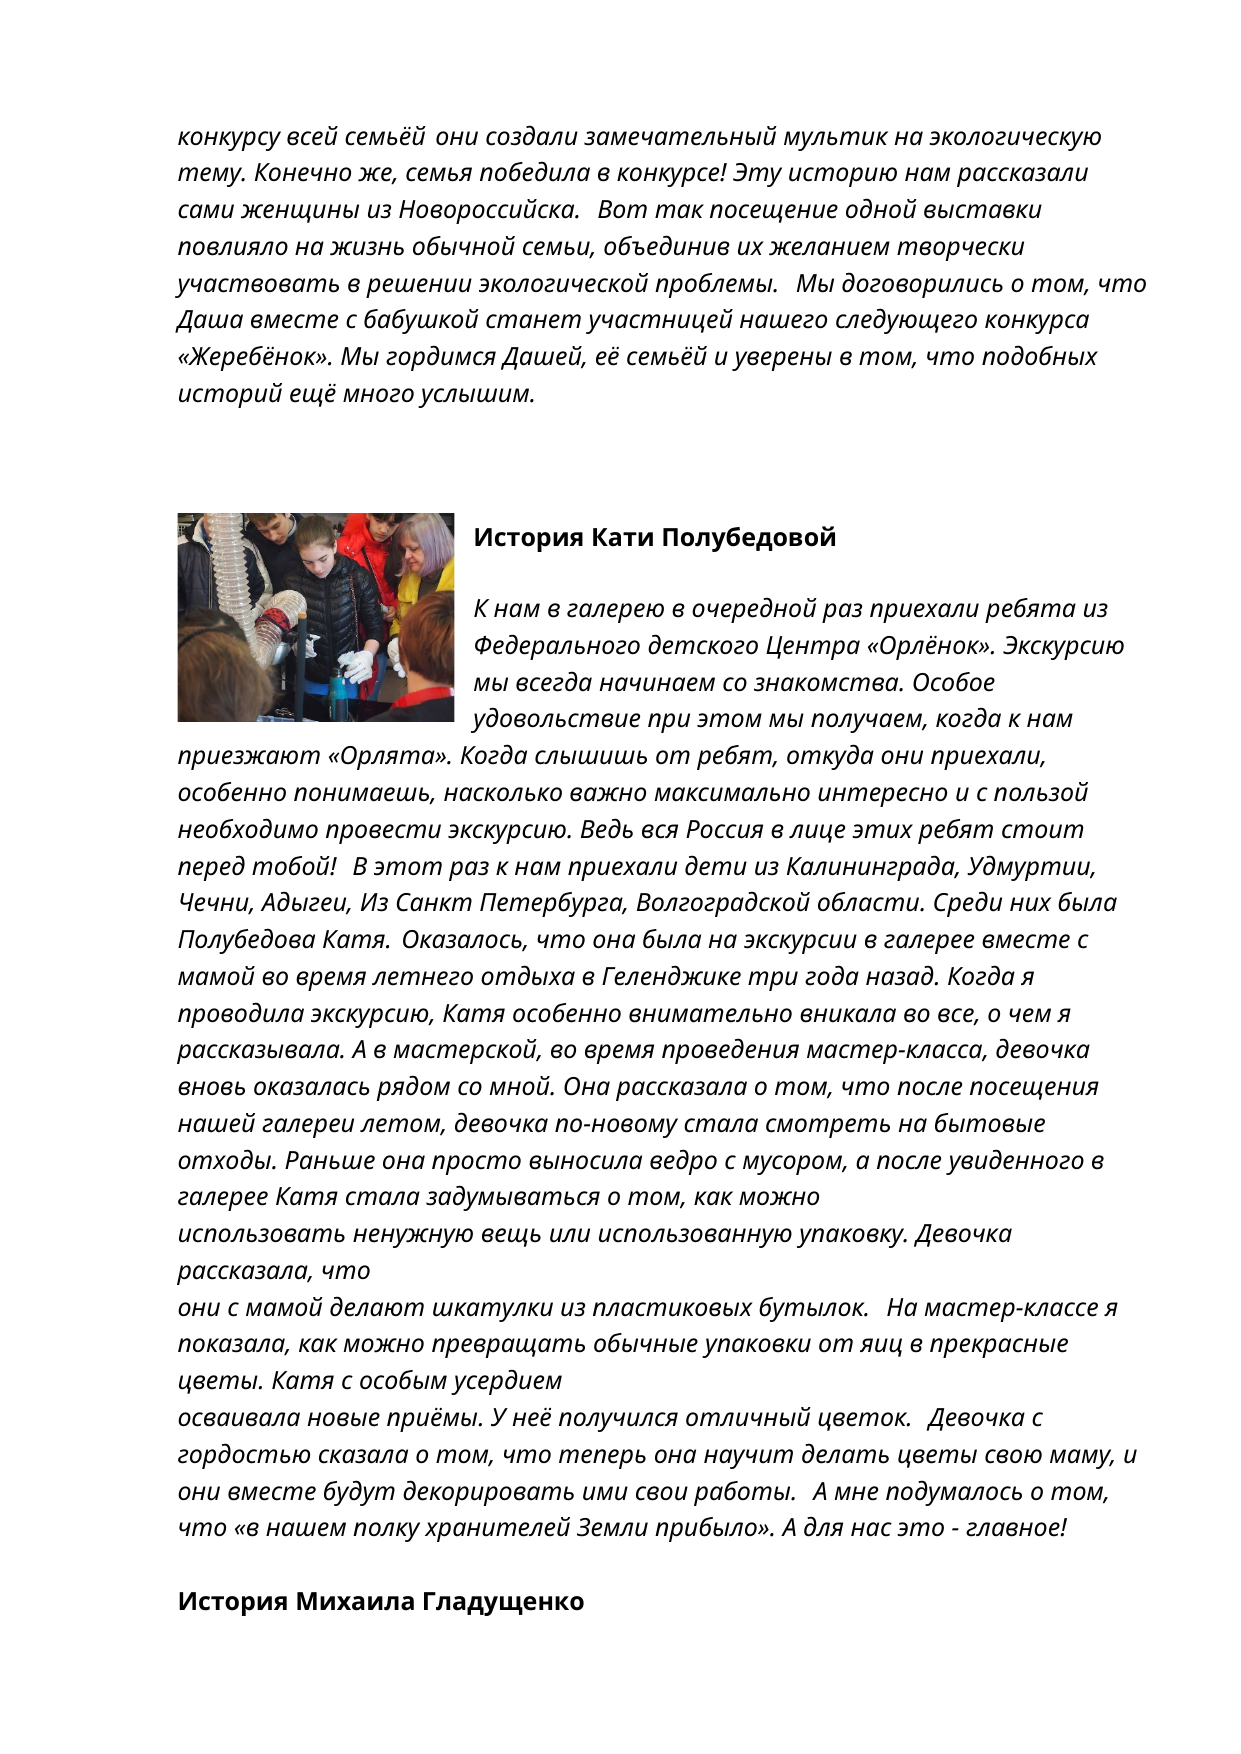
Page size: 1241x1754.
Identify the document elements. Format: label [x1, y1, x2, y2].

picture [177, 513, 455, 722]
text [177, 118, 1152, 1618]
